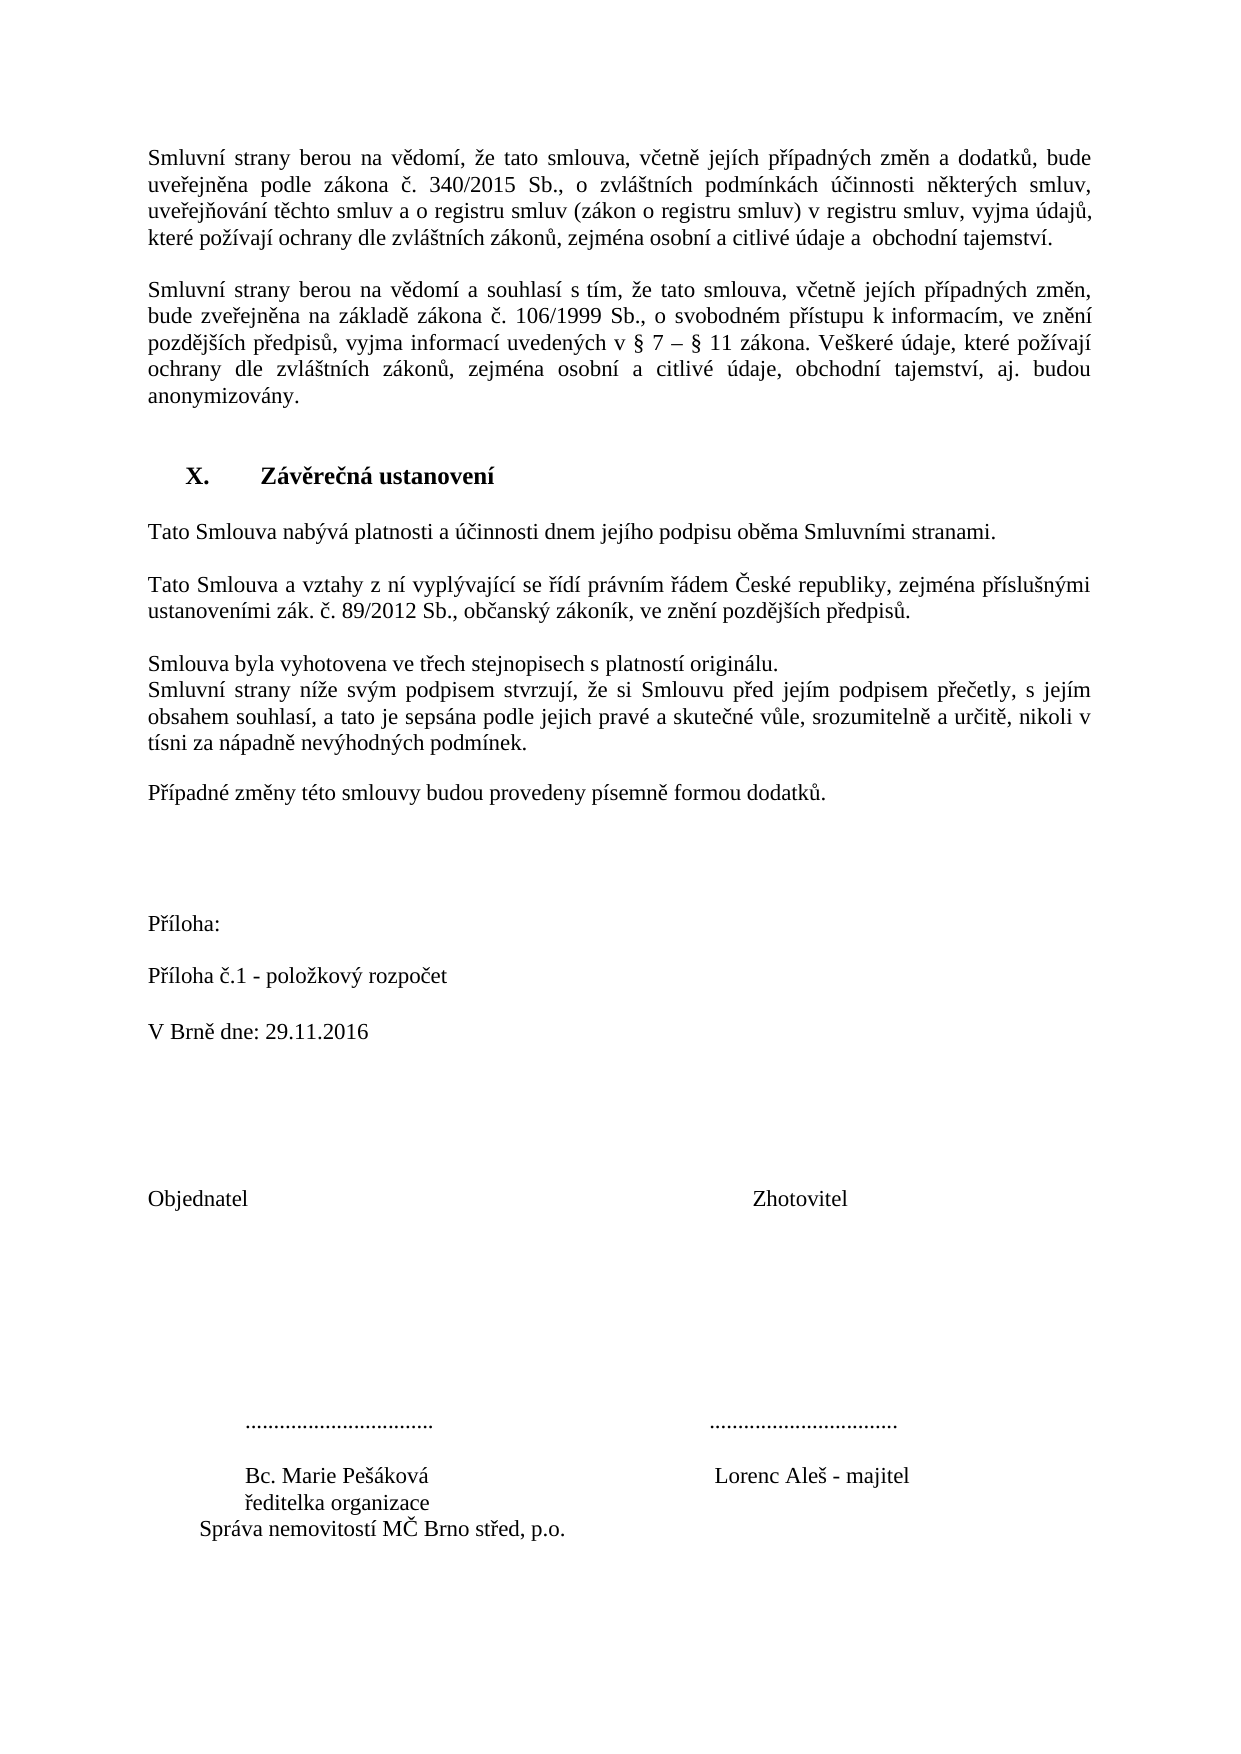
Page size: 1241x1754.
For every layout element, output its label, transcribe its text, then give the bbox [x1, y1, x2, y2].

text Smlouva byla vyhotovena ve třech stejnopisech s platností originálu. [148, 650, 1093, 676]
text Příloha č.1 - položkový rozpočet [148, 963, 1093, 989]
text Tato Smlouva nabývá platnosti a účinnosti dnem jejího podpisu oběma Smluvními stranami. [148, 518, 1093, 544]
text Smluvní strany níže svým podpisem stvrzují, že si Smlouvu před jejím podpisem přečetly, s jejím obsahem souhlasí, a tato je sepsána podle jejich pravé a skutečné vůle, srozumitelně a určitě, nikoli v tísni za nápadně nevýhodných podmínek. [148, 676, 1093, 755]
text Tato Smlouva a vztahy z ní vyplývající se řídí právním řádem České republiky, zejména příslušnými ustanoveními zák. č. 89/2012 Sb., občanský zákoník, ve znění pozdějších předpisů. [148, 571, 1093, 624]
text Smluvní strany berou na vědomí a souhlasí s tím, že tato smlouva, včetně jejích případných změn, bude zveřejněna na základě zákona č. 106/1999 Sb., o svobodném přístupu k informacím, ve znění pozdějších předpisů, vyjma informací uvedených v § 7 – § 11 zákona. Veškeré údaje, které požívají ochrany dle zvláštních zákonů, zejména osobní a citlivé údaje, obchodní tajemství, aj. budou anonymizovány. [148, 276, 1093, 408]
text V Brně dne: 29.11.2016 [148, 1018, 1093, 1044]
text Správa nemovitostí MČ Brno střed, p.o. [148, 1515, 1093, 1541]
text Případné změny této smlouvy budou provedeny písemně formou dodatků. [148, 779, 1093, 806]
text Bc. Marie Pešáková Lorenc Aleš - majitel [148, 1462, 1093, 1489]
text Objednatel Zhotovitel [148, 1185, 1093, 1211]
text ředitelka organizace [148, 1489, 1093, 1515]
list Závěrečná ustanovení [185, 461, 1093, 489]
text Smluvní strany berou na vědomí, že tato smlouva, včetně jejích případných změn a dodatků, bude uveřejněna podle zákona č. 340/2015 Sb., o zvláštních podmínkách účinnosti některých smluv, uveřejňování těchto smluv a o registru smluv (zákon o registru smluv) v registru smluv, vyjma údajů, které požívají ochrany dle zvláštních zákonů, zejména osobní a citlivé údaje a obchodní tajemství. [148, 144, 1093, 250]
text Příloha: [148, 910, 1093, 936]
text ................................. ................................. [148, 1407, 1093, 1433]
